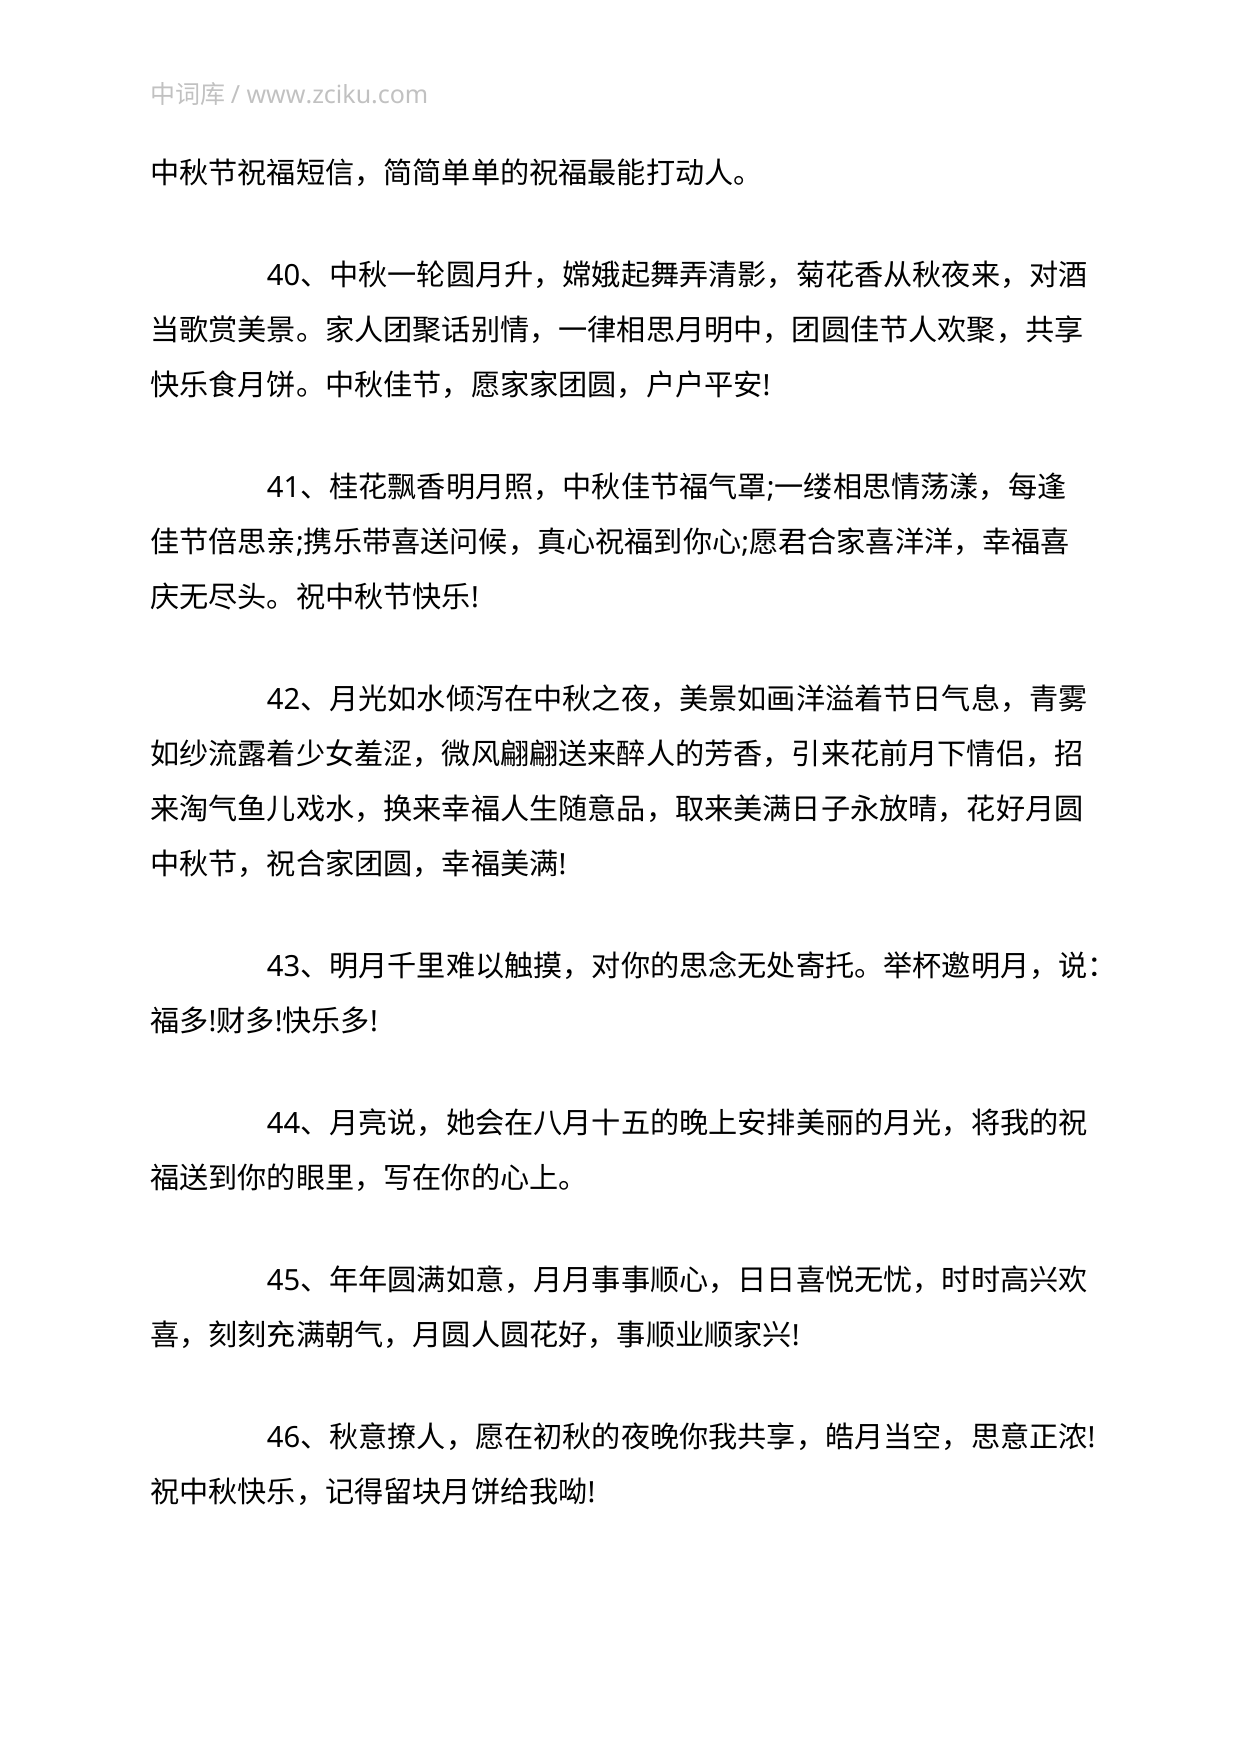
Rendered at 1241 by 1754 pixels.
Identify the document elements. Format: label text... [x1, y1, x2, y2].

text 41、桂花飘香明月照，中秋佳节福气罩;一缕相思情荡漾，每逢佳节倍思亲;携乐带喜送问候，真心祝福到你心;愿君合家喜洋洋，幸福喜庆无尽头。祝中秋节快乐! [150, 464, 1090, 616]
text 42、月光如水倾泻在中秋之夜，美景如画洋溢着节日气息，青雾如纱流露着少女羞涩，微风翩翩送来醉人的芳香，引来花前月下情侣，招来淘气鱼儿戏水，换来幸福人生随意品，取来美满日子永放晴，花好月圆中秋节，祝合家团圆，幸福美满! [150, 676, 1090, 883]
text 43、明月千里难以触摸，对你的思念无处寄托。举杯邀明月，说：福多!财多!快乐多! [150, 942, 1090, 1040]
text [150, 150, 1090, 192]
text 45、年年圆满如意，月月事事顺心，日日喜悦无忧，时时高兴欢喜，刻刻充满朝气，月圆人圆花好，事顺业顺家兴! [150, 1256, 1090, 1353]
text 40、中秋一轮圆月升，嫦娥起舞弄清影，菊花香从秋夜来，对酒当歌赏美景。家人团聚话别情，一律相思月明中，团圆佳节人欢聚，共享快乐食月饼。中秋佳节，愿家家团圆，户户平安! [150, 252, 1090, 404]
text 46、秋意撩人，愿在初秋的夜晚你我共享，皓月当空，思意正浓!祝中秋快乐，记得留块月饼给我呦! [150, 1413, 1090, 1511]
text 44、月亮说，她会在八月十五的晚上安排美丽的月光，将我的祝福送到你的眼里，写在你的心上。 [150, 1099, 1090, 1197]
